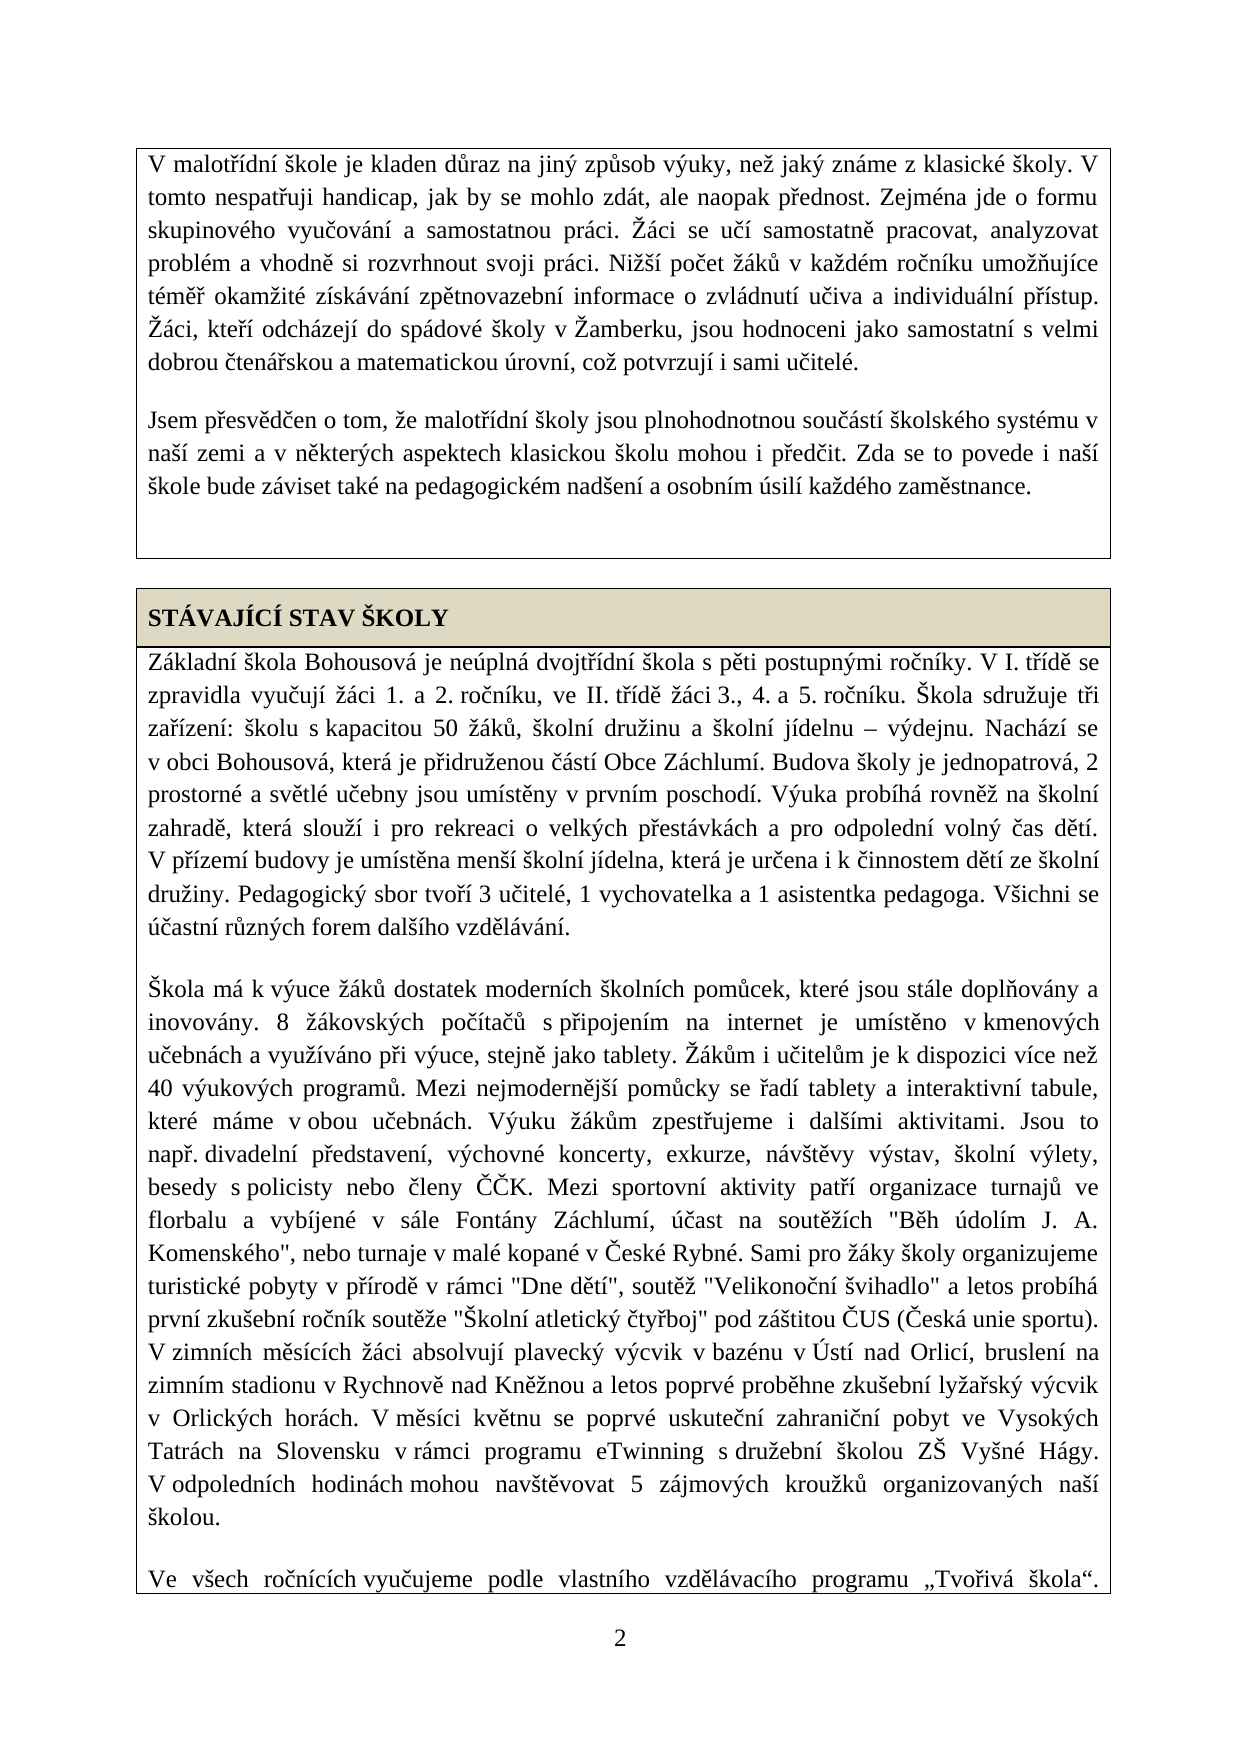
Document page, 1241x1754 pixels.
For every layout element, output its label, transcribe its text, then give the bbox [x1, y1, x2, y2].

table_header STÁVAJÍCÍ STAV ŠKOLY [137, 589, 1110, 646]
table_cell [137, 149, 1110, 558]
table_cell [137, 648, 1110, 1593]
